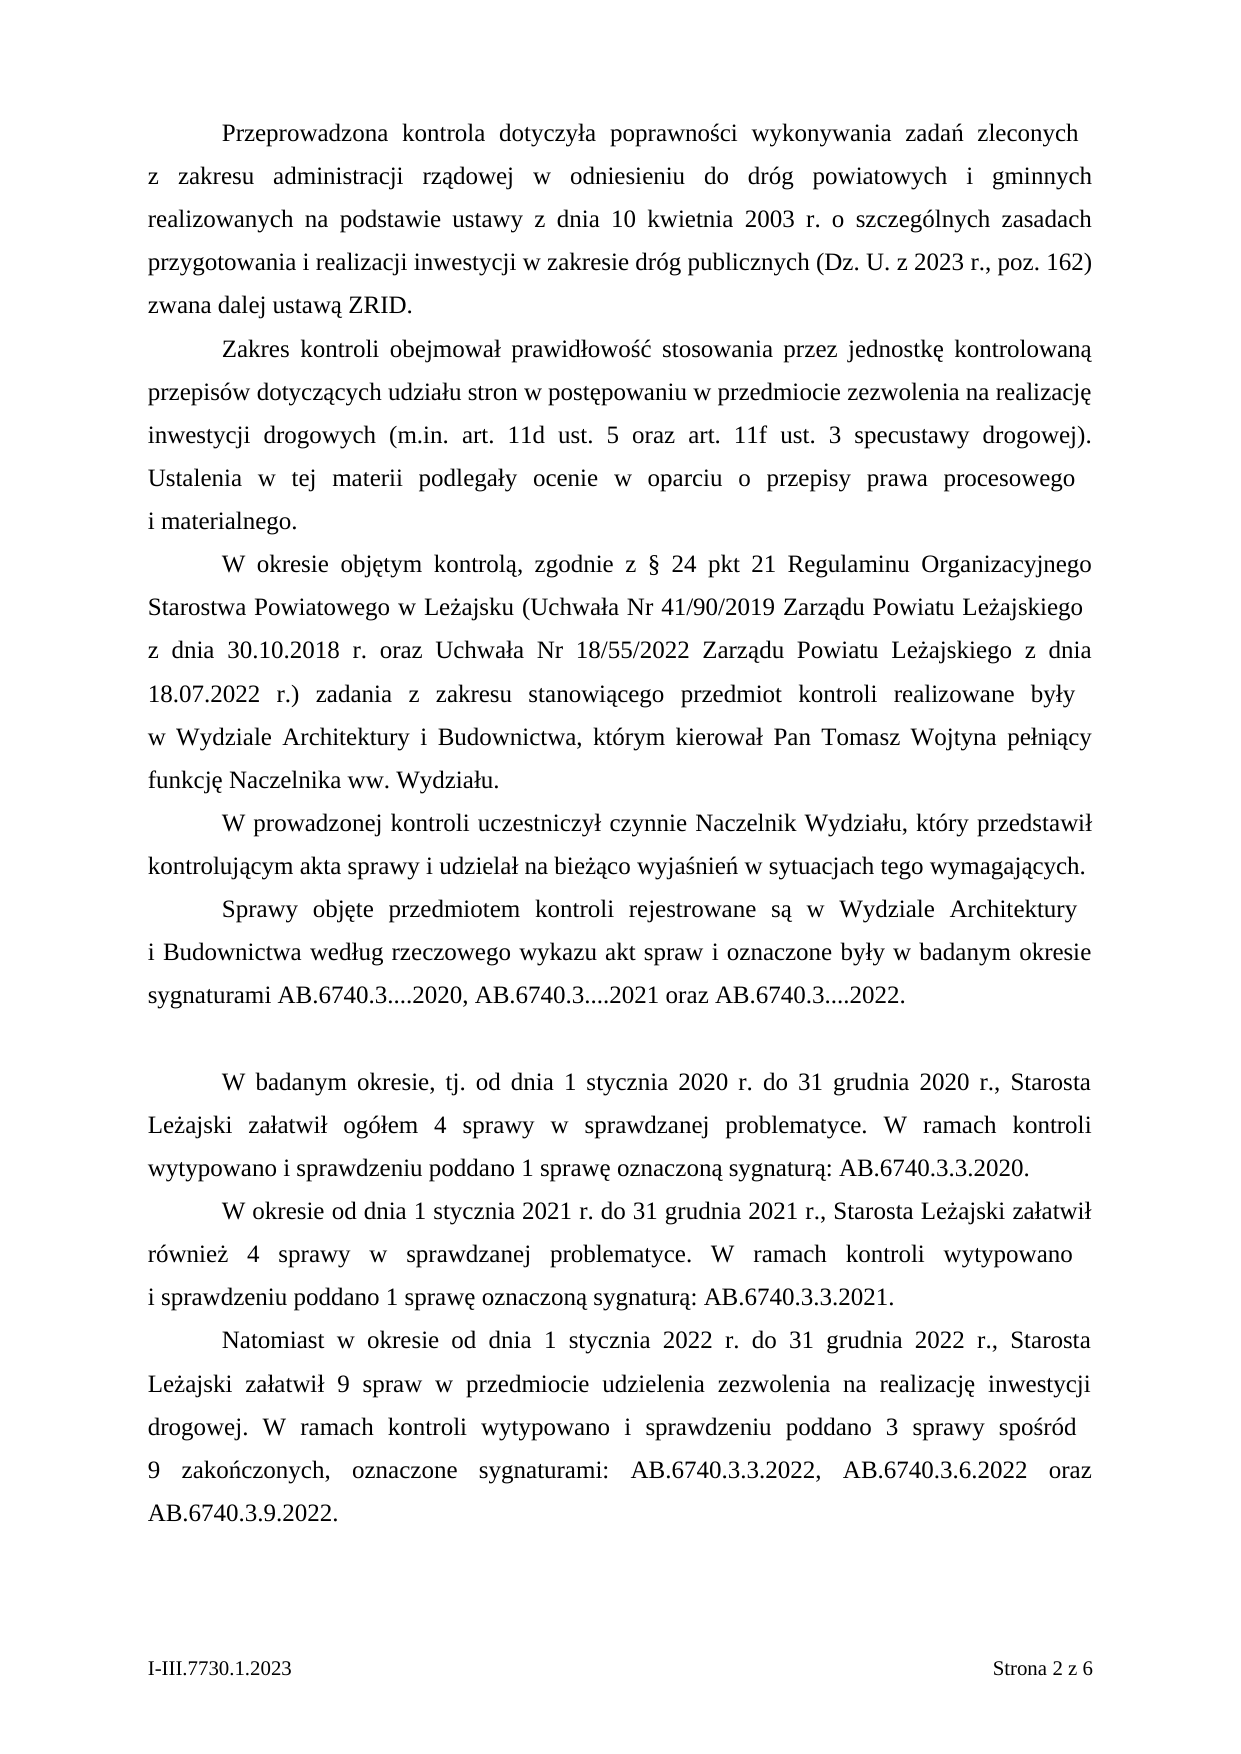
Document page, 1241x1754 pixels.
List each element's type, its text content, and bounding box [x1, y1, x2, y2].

text Zakres kontroli obejmował prawidłowość stosowania przez jednostkę kontrolowaną przepisów dotyczących udziału stron w postępowaniu w przedmiocie zezwolenia na realizację inwestycji drogowych (m.in. art. 11d ust. 5 oraz art. 11f ust. 3 specustawy drogowej). Ustalenia w tej materii podlegały ocenie w oparciu o przepisy prawa procesowego i materialnego. [148, 334, 1092, 535]
text W prowadzonej kontroli uczestniczył czynnie Naczelnik Wydziału, który przedstawił kontrolującym akta sprawy i udzielał na bieżąco wyjaśnień w sytuacjach tego wymagających. [148, 808, 1092, 880]
text Sprawy objęte przedmiotem kontroli rejestrowane są w Wydziale Architektury i Budownictwa według rzeczowego wykazu akt spraw i oznaczone były w badanym okresie sygnaturami AB.6740.3....2020, AB.6740.3....2021 oraz AB.6740.3....2022. [148, 894, 1092, 1009]
text W badanym okresie, tj. od dnia 1 stycznia 2020 r. do 31 grudnia 2020 r., Starosta Leżajski załatwił ogółem 4 sprawy w sprawdzanej problematyce. W ramach kontroli wytypowano i sprawdzeniu poddano 1 sprawę oznaczoną sygnaturą: AB.6740.3.3.2020. [148, 1067, 1092, 1182]
text W okresie objętym kontrolą, zgodnie z § 24 pkt 21 Regulaminu Organizacyjnego Starostwa Powiatowego w Leżajsku (Uchwała Nr 41/90/2019 Zarządu Powiatu Leżajskiego z dnia 30.10.2018 r. oraz Uchwała Nr 18/55/2022 Zarządu Powiatu Leżajskiego z dnia 18.07.2022 r.) zadania z zakresu stanowiącego przedmiot kontroli realizowane były w Wydziale Architektury i Budownictwa, którym kierował Pan Tomasz Wojtyna pełniący funkcję Naczelnika ww. Wydziału. [148, 549, 1092, 794]
text Przeprowadzona kontrola dotyczyła poprawności wykonywania zadań zleconych z zakresu administracji rządowej w odniesieniu do dróg powiatowych i gminnych realizowanych na podstawie ustawy z dnia 10 kwietnia 2003 r. o szczególnych zasadach przygotowania i realizacji inwestycji w zakresie dróg publicznych (Dz. U. z 2023 r., poz. 162) zwana dalej ustawą ZRID. [148, 118, 1092, 319]
text W okresie od dnia 1 stycznia 2021 r. do 31 grudnia 2021 r., Starosta Leżajski załatwił również 4 sprawy w sprawdzanej problematyce. W ramach kontroli wytypowano i sprawdzeniu poddano 1 sprawę oznaczoną sygnaturą: AB.6740.3.3.2021. [148, 1196, 1092, 1311]
text Natomiast w okresie od dnia 1 stycznia 2022 r. do 31 grudnia 2022 r., Starosta Leżajski załatwił 9 spraw w przedmiocie udzielenia zezwolenia na realizację inwestycji drogowej. W ramach kontroli wytypowano i sprawdzeniu poddano 3 sprawy spośród 9 zakończonych, oznaczone sygnaturami: AB.6740.3.3.2022, AB.6740.3.6.2022 oraz AB.6740.3.9.2022. [148, 1326, 1092, 1527]
